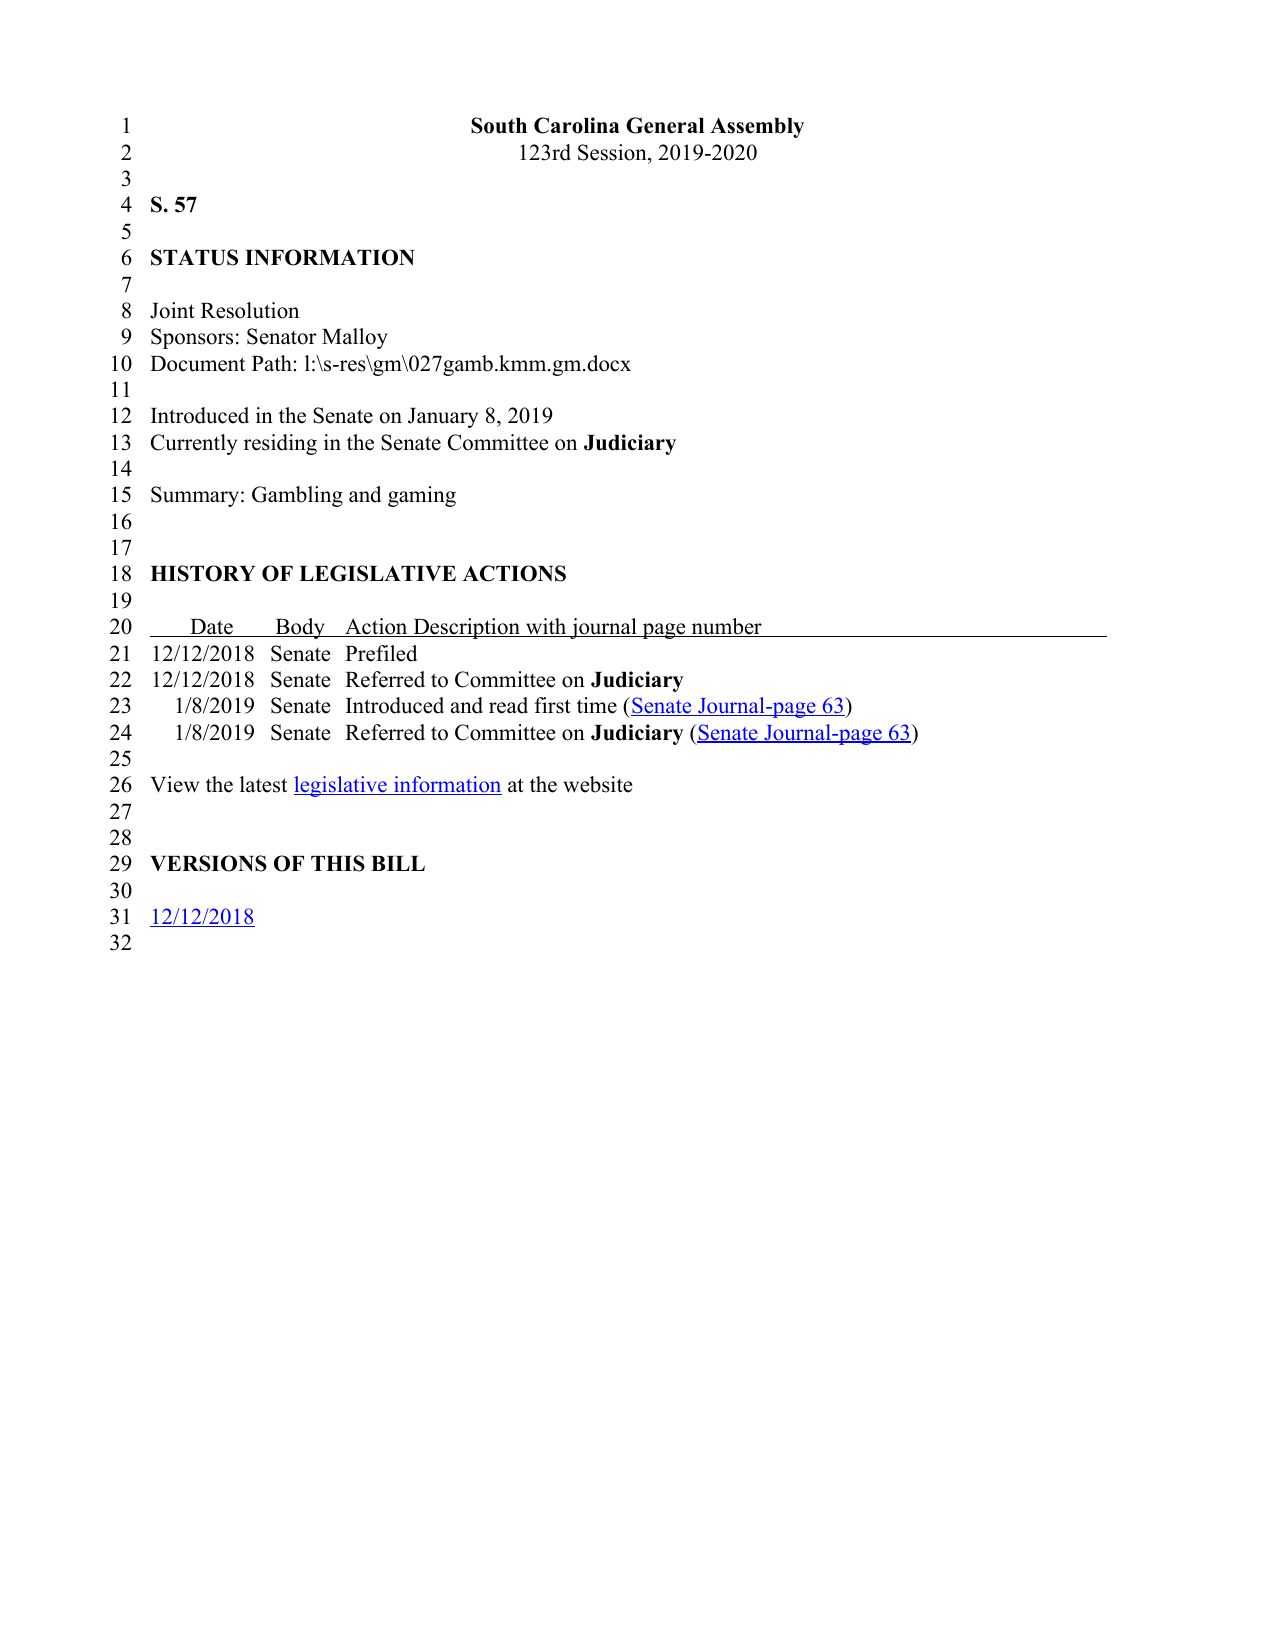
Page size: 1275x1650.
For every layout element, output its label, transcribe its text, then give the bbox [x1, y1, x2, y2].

text View the latest legislative information at the website [150, 771, 1125, 798]
text VERSIONS OF THIS BILL [150, 850, 1125, 877]
text 12/12/2018 Senate Prefiled [150, 639, 1125, 666]
text South Carolina General Assembly [150, 112, 1125, 139]
text Document Path: l:\s-res\gm\027gamb.kmm.gm.docx [150, 350, 1125, 376]
text 12/12/2018 [150, 903, 1125, 929]
text 1/8/2019 Senate Referred to Committee on Judiciary (Senate Journal-page 63) [150, 719, 1125, 745]
text Introduced in the Senate on January 8, 2019 [150, 402, 1125, 429]
text 1/8/2019 Senate Introduced and read first time (Senate Journal-page 63) [150, 692, 1125, 719]
text 12/12/2018 Senate Referred to Committee on Judiciary [150, 666, 1125, 692]
text Summary: Gambling and gaming [150, 481, 1125, 508]
text STATUS INFORMATION [150, 244, 1125, 271]
text Joint Resolution [150, 297, 1125, 323]
text Currently residing in the Senate Committee on Judiciary [150, 429, 1125, 455]
text Sponsors: Senator Malloy [150, 323, 1125, 350]
text S. 57 [150, 192, 1125, 218]
text 123rd Session, 2019-2020 [150, 139, 1125, 165]
text Date Body Action Description with journal page number [150, 613, 1125, 639]
text HISTORY OF LEGISLATIVE ACTIONS [150, 561, 1125, 587]
